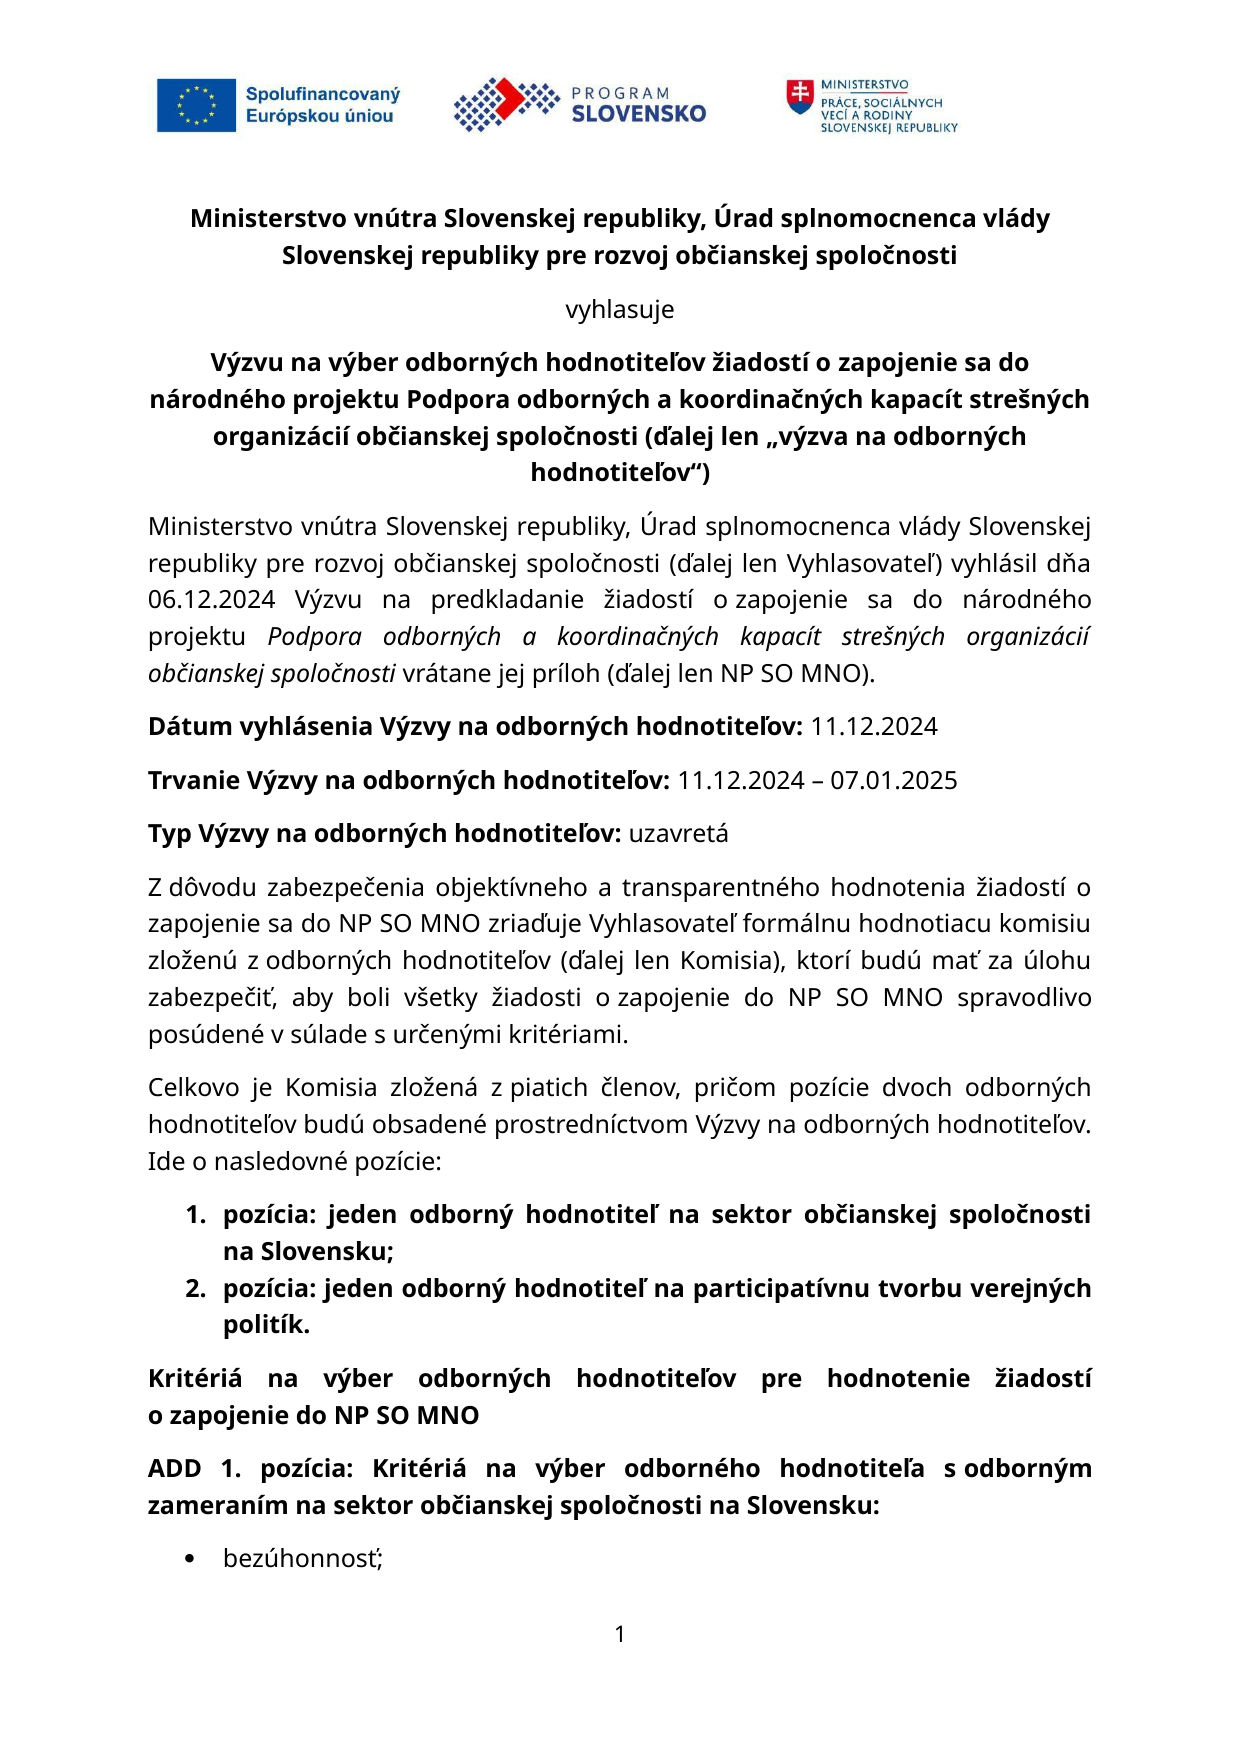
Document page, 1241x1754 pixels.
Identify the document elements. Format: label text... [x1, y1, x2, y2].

text Dátum vyhlásenia Výzvy na odborných hodnotiteľov: 11.12.2024 [148, 709, 1093, 743]
text vyhlasuje [148, 291, 1093, 325]
list pozícia: jeden odborný hodnotiteľ na participatívnu tvorbu verejných politík. [185, 1270, 1093, 1341]
text Kritériá na výber odborných hodnotiteľov pre hodnotenie žiadostí o zapojenie do NP SO MNO [148, 1361, 1093, 1431]
list pozícia: jeden odborný hodnotiteľ na sektor občianskej spoločnosti na Slovensku; [185, 1197, 1093, 1268]
text Ministerstvo vnútra Slovenskej republiky, Úrad splnomocnenca vlády Slovenskej republiky pre rozvoj občianskej spoločnosti [148, 201, 1093, 272]
text ADD 1. pozícia: Kritériá na výber odborného hodnotiteľa s odborným zameraním na sektor občianskej spoločnosti na Slovensku: [148, 1451, 1093, 1522]
text Typ Výzvy na odborných hodnotiteľov: uzavretá [148, 816, 1093, 850]
text Ministerstvo vnútra Slovenskej republiky, Úrad splnomocnenca vlády Slovenskej republiky pre rozvoj občianskej spoločnosti (ďalej len Vyhlasovateľ) vyhlásil dňa 06.12.2024 Výzvu na predkladanie žiadostí o zapojenie sa do národného projektu Podpora odborných a koordinačných kapacít strešných organizácií občianskej spoločnosti vrátane jej príloh (ďalej len NP SO MNO). [148, 508, 1093, 689]
text Výzvu na výber odborných hodnotiteľov žiadostí o zapojenie sa do národného projektu Podpora odborných a koordinačných kapacít strešných organizácií občianskej spoločnosti (ďalej len „výzva na odborných hodnotiteľov“) [148, 345, 1093, 489]
text Celkovo je Komisia zložená z piatich členov, pričom pozície dvoch odborných hodnotiteľov budú obsadené prostredníctvom Výzvy na odborných hodnotiteľov. Ide o nasledovné pozície: [148, 1070, 1093, 1177]
picture [147, 73, 966, 139]
list bezúhonnosť; [185, 1541, 1093, 1575]
text Z dôvodu zabezpečenia objektívneho a transparentného hodnotenia žiadostí o zapojenie sa do NP SO MNO zriaďuje Vyhlasovateľ formálnu hodnotiacu komisiu zloženú z odborných hodnotiteľov (ďalej len Komisia), ktorí budú mať za úlohu zabezpečiť, aby boli všetky žiadosti o zapojenie do NP SO MNO spravodlivo posúdené v súlade s určenými kritériami. [148, 869, 1093, 1050]
text Trvanie Výzvy na odborných hodnotiteľov: 11.12.2024 – 07.01.2025 [148, 762, 1093, 796]
